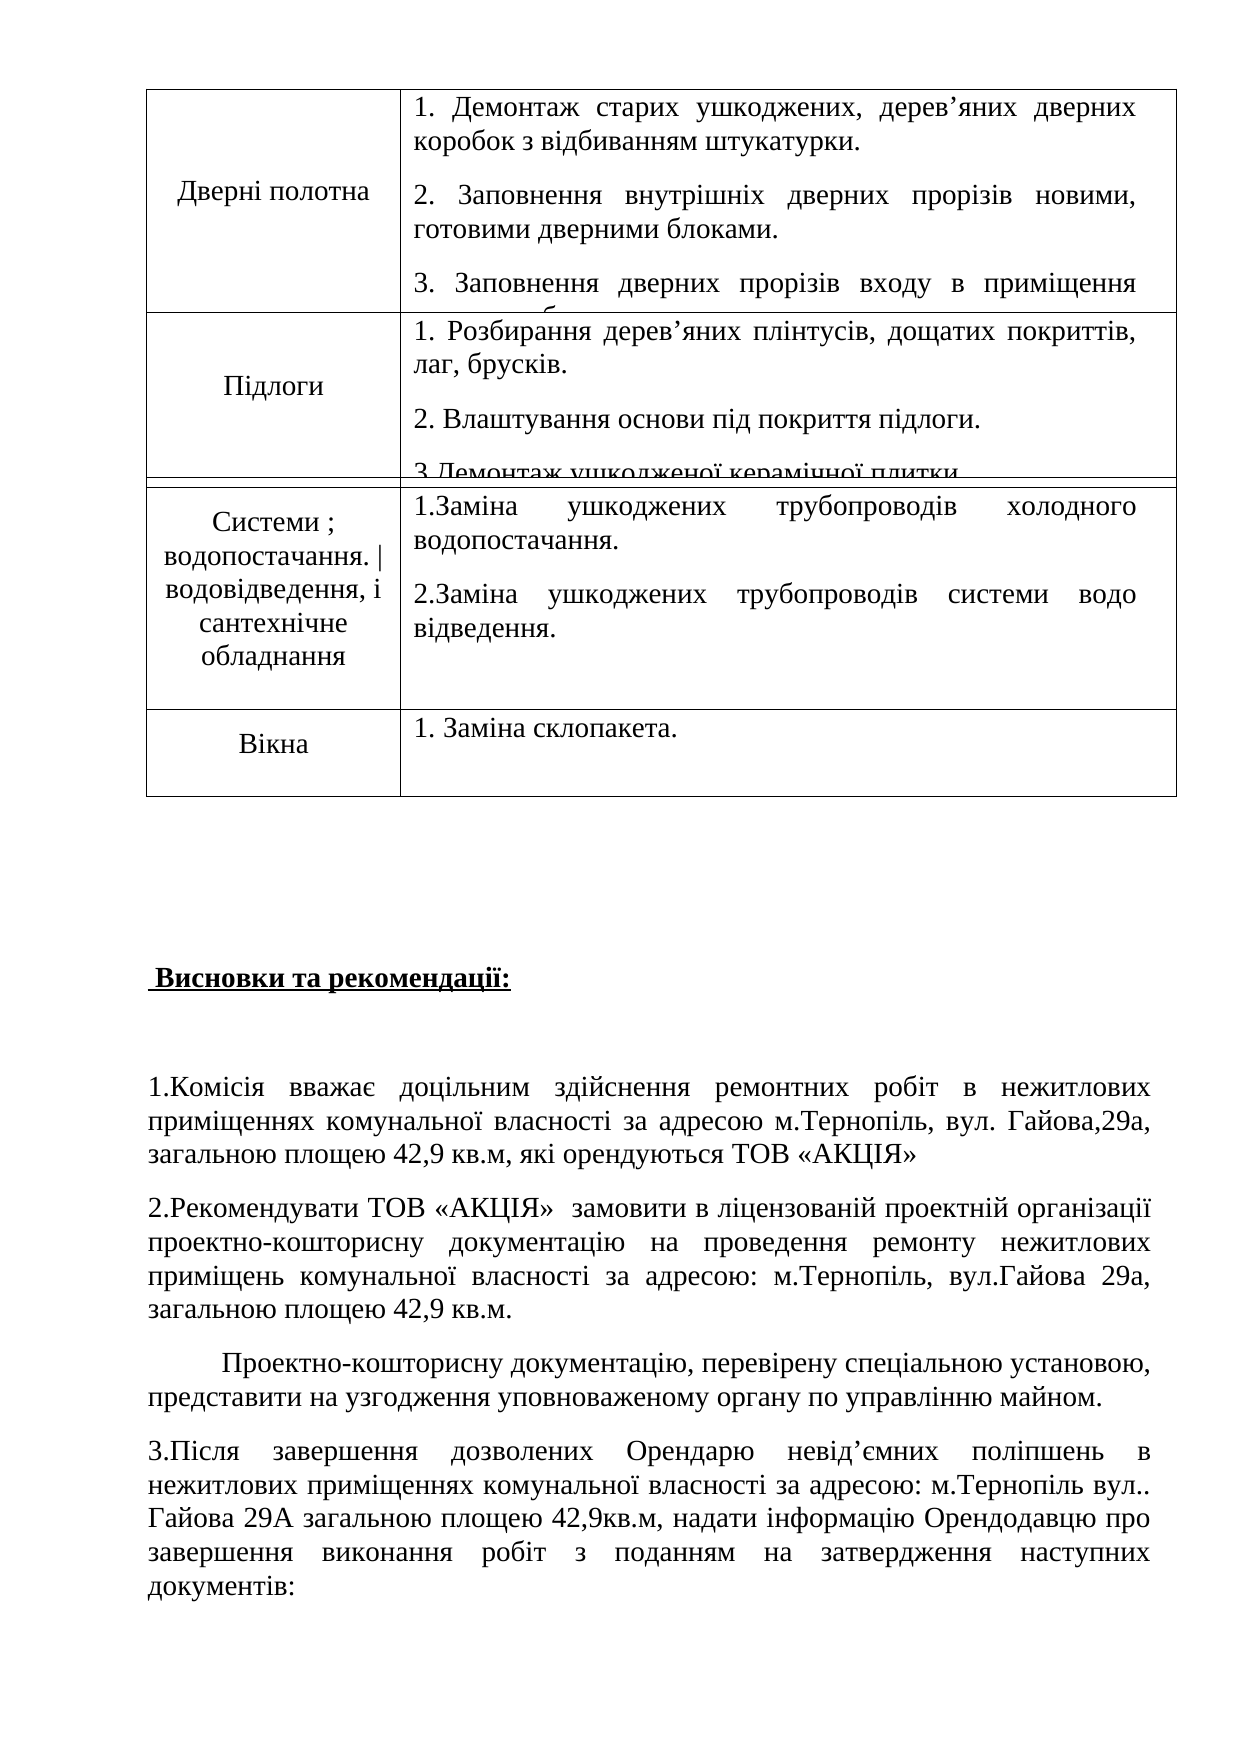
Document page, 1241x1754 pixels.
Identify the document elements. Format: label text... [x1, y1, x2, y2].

text Висновки та рекомендації: [148, 960, 1152, 994]
table_cell [147, 478, 400, 487]
table_cell Підлоги [147, 313, 400, 477]
table_cell 1. Розбирання дерев’яних плінтусів, дощатих покриттів, лаг, брусків. 2. Влаштування основи під покриття підлоги. 3.Демонтаж ушкодженої керамічної плитки. 4. Влаштування покриття керамічною плиткою. [401, 313, 1176, 477]
table_cell Вікна [147, 710, 400, 796]
table_cell Дверні полотна [147, 90, 400, 312]
text Проектно-кошторисну документацію, перевірену спеціальною установою, представити на узгодження уповноваженому органу по управлінню майном. [148, 1346, 1152, 1413]
table_cell 1.Заміна ушкоджених трубопроводів холодного водопостачання. 2.Заміна ушкоджених трубопроводів системи водо відведення. [401, 488, 1176, 709]
text 3.Після завершення дозволених Орендарю невід’ємних поліпшень в нежитлових приміщеннях комунальної власності за адресою: м.Тернопіль вул.. Гайова 29А загальною площею 42,9кв.м, надати інформацію Орендодавцю про завершення виконання робіт з поданням на затвердження наступних документів: [148, 1433, 1152, 1601]
text 1.Комісія вважає доцільним здійснення ремонтних робіт в нежитлових приміщеннях комунальної власності за адресою м.Тернопіль, вул. Гайова,29а, загальною площею 42,9 кв.м, які орендуються ТОВ «АКЦІЯ» [148, 1069, 1152, 1170]
table_cell Заміна склопакета. [401, 710, 1176, 796]
table_cell Системи ; водопостачання. | водовідведення, і сантехнічне обладнання [147, 488, 400, 709]
table_cell [401, 478, 1176, 487]
text 2.Рекомендувати ТОВ «АКЦІЯ» замовити в ліцензованій проектній організації проектно-кошторисну документацію на проведення ремонту нежитлових приміщень комунальної власності за адресою: м.Тернопіль, вул.Гайова 29а, загальною площею 42,9 кв.м. [148, 1191, 1152, 1325]
table_cell 1. Демонтаж старих ушкоджених, дерев’яних дверних коробок з відбиванням штукатурки. 2. 3аповнення внутрішніх дверних прорізів новими, готовими дверними блоками. 3. Заповнення дверних прорізів входу в приміщення дверними блоками. [401, 90, 1176, 312]
